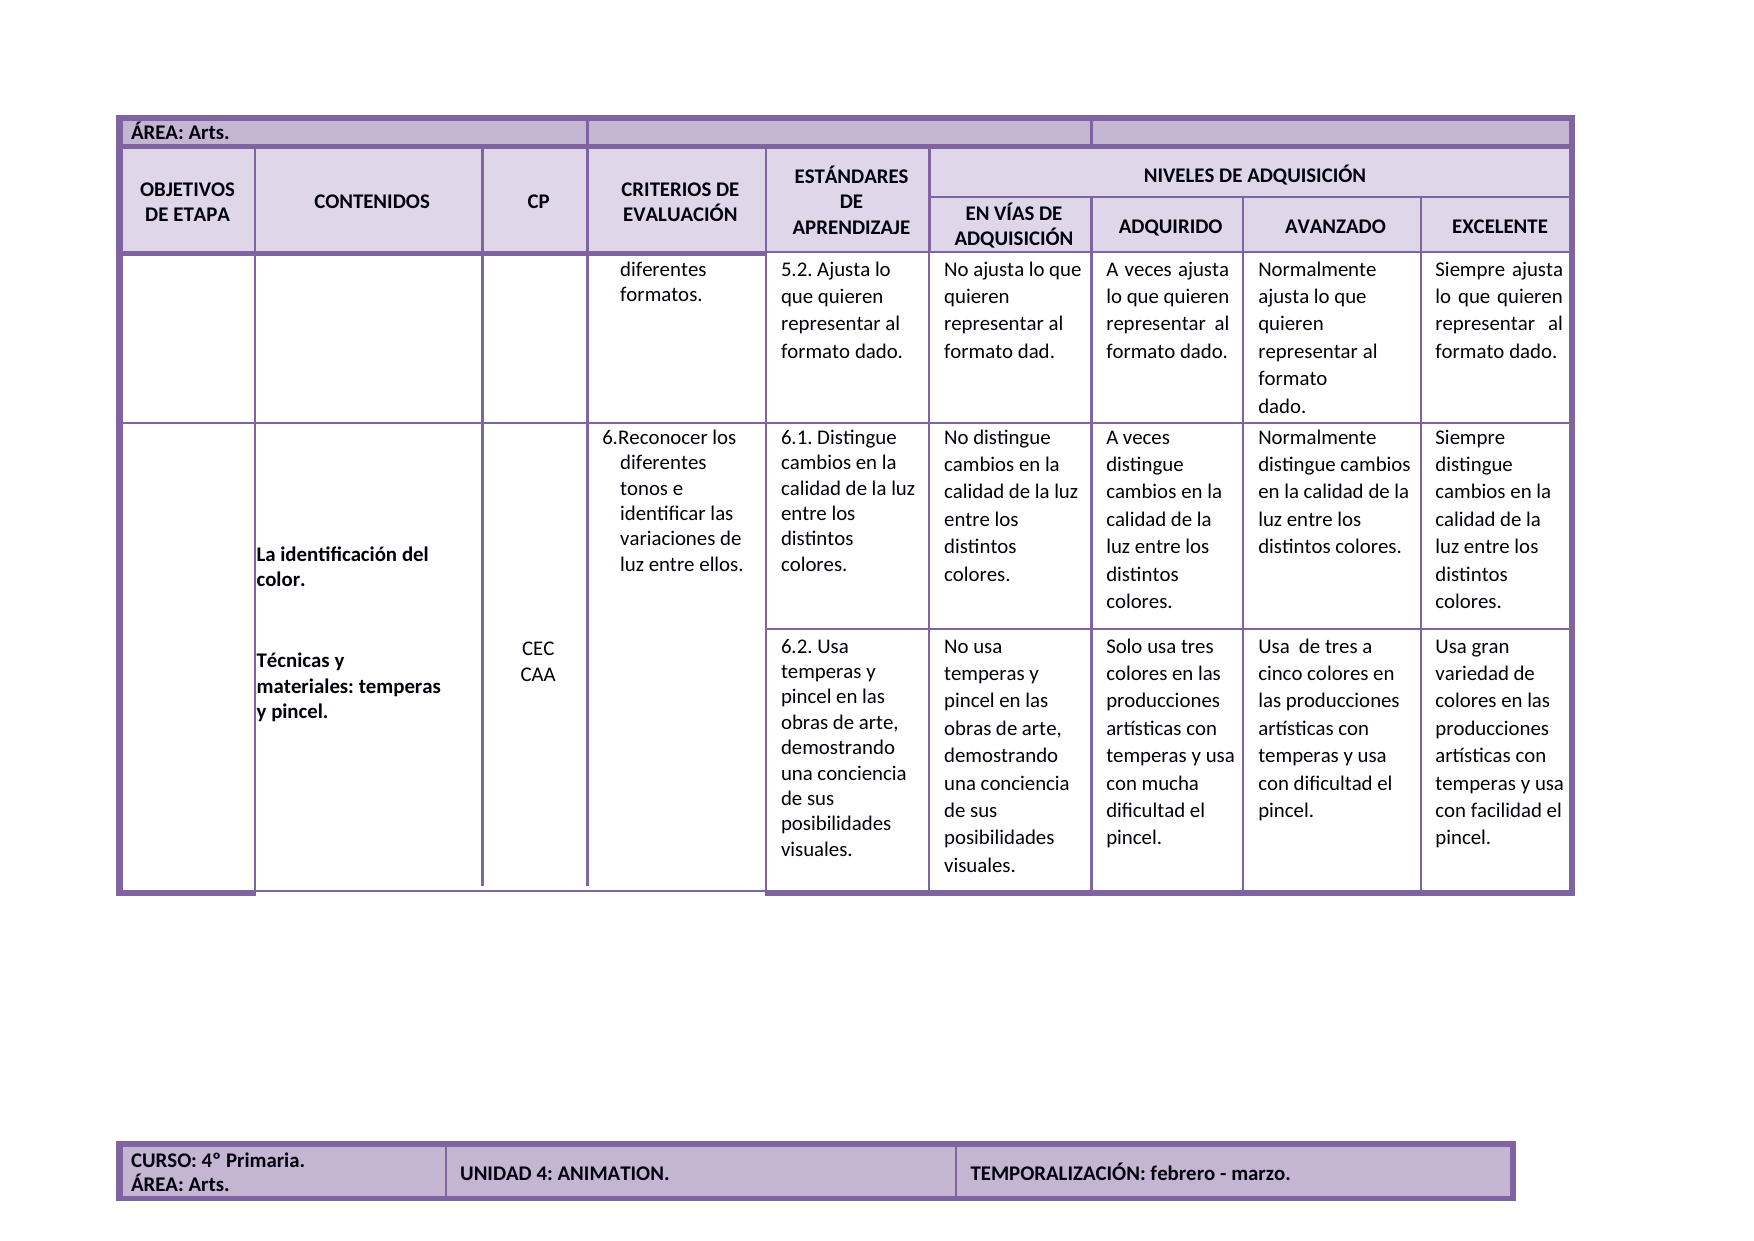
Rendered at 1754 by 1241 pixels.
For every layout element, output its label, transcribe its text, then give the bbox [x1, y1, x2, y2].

table_cell Normalmente distingue cambios en la calidad de la luz entre los distintos colores. [1244, 424, 1420, 628]
table_cell [123, 256, 254, 422]
table_cell [484, 256, 586, 422]
table_cell 6.Reconocer los diferentes tonos e identificar las variaciones de luz entre ellos. [588, 424, 765, 890]
table_cell ESTÁNDARES DE APRENDIZAJE [767, 149, 928, 251]
table_cell 6.2. Usa temperas y pincel en las obras de arte, demostrando una conciencia de sus posibilidades visuales. [767, 630, 928, 890]
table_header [589, 121, 1090, 144]
table_cell OBJETIVOS DE ETAPA [123, 149, 254, 251]
table_cell NIVELES DE ADQUISICIÓN [931, 149, 1569, 196]
table_cell A veces distingue cambios en la calidad de la luz entre los distintos colores. [1093, 424, 1242, 628]
table_cell [123, 424, 254, 890]
table_cell Usa gran variedad de colores en las producciones artísticas con temperas y usa con facilidad el pincel. [1422, 630, 1569, 890]
table_cell Siempre distingue cambios en la calidad de la luz entre los distintos colores. [1422, 424, 1569, 628]
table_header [1093, 121, 1569, 144]
table_cell CEC CAA [483, 424, 587, 890]
table_header UNIDAD 4: ANIMATION. [447, 1147, 955, 1196]
table_cell 5.2. Ajusta lo que quieren representar al formato dado. [767, 253, 928, 422]
table_cell No distingue cambios en la calidad de la luz entre los distintos colores. [930, 424, 1090, 628]
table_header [123, 121, 586, 144]
table_cell No usa temperas y pincel en las obras de arte, demostrando una conciencia de sus posibilidades visuales. [930, 630, 1090, 890]
table_cell CRITERIOS DE EVALUACIÓN [589, 149, 765, 251]
table_cell CP [484, 149, 586, 251]
table_header TEMPORALIZACIÓN: febrero - marzo. [957, 1147, 1510, 1196]
table_header CURSO: 4º Primaria. ÁREA: Arts. [123, 1147, 445, 1196]
table_cell EN VÍAS DE ADQUISICIÓN [931, 198, 1090, 251]
table_cell No ajusta lo que quieren representar al formato dad. [930, 253, 1090, 422]
table_cell Usa de tres a cinco colores en las producciones artísticas con temperas y usa con dificultad el pincel. [1244, 630, 1420, 890]
table_cell Solo usa tres colores en las producciones artísticas con temperas y usa con mucha dificultad el pincel. [1093, 630, 1242, 890]
table_cell AVANZADO [1244, 198, 1420, 251]
table_cell A veces ajusta lo que quieren representar al formato dado. [1093, 253, 1242, 422]
table_cell CONTENIDOS [256, 149, 481, 251]
table_cell EXCELENTE [1422, 198, 1569, 251]
table_cell [256, 256, 481, 422]
table_cell La identificación del color. Técnicas y materiales: temperas y pincel. [256, 424, 482, 890]
table_cell 6.1. Distingue cambios en la calidad de la luz entre los distintos colores. [767, 424, 928, 628]
table_cell ADQUIRIDO [1093, 198, 1242, 251]
table_cell Normalmente ajusta lo que quieren representar al formato dado. [1244, 253, 1420, 422]
table_cell diferentes formatos. [589, 256, 765, 422]
table_cell Siempre ajusta lo que quieren representar al formato dado. [1422, 253, 1569, 422]
